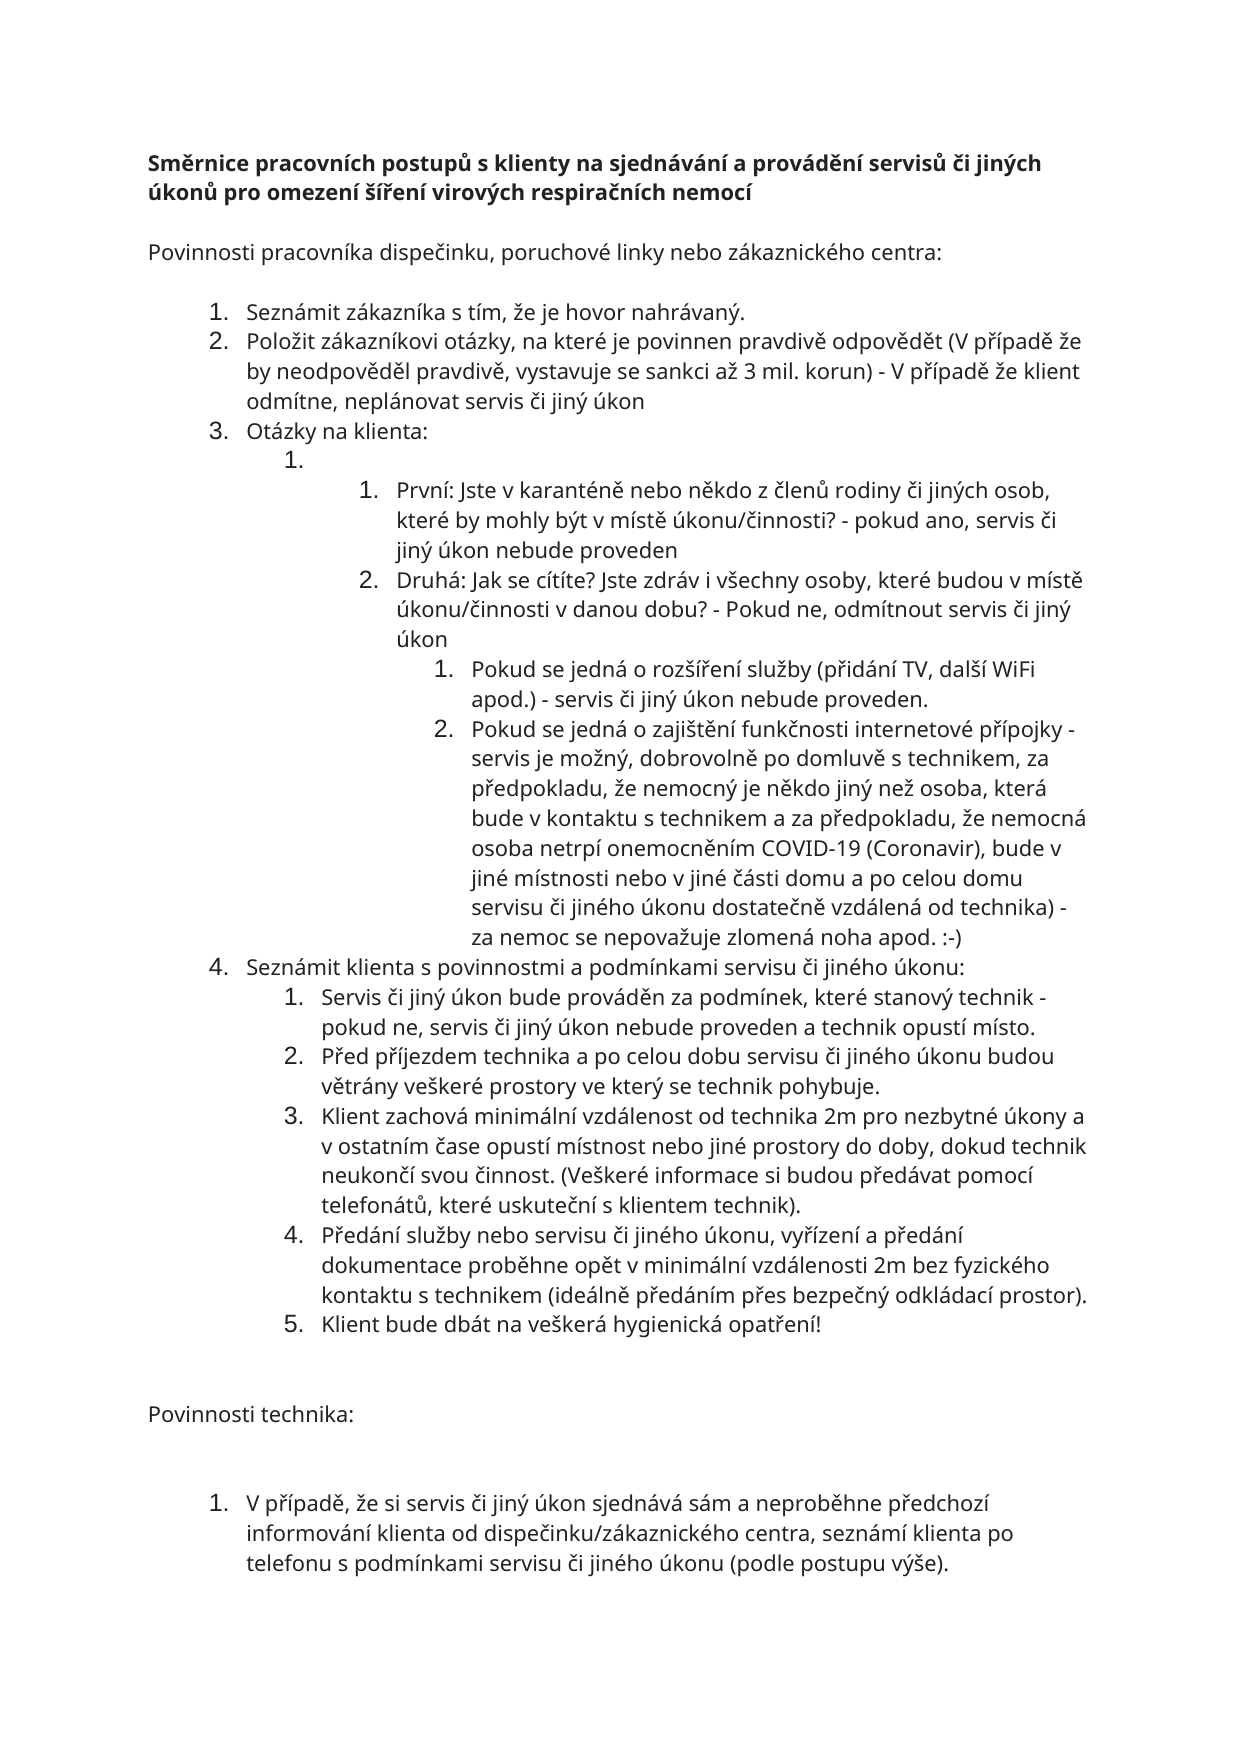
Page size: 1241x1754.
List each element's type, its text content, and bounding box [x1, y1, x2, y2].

list Pokud se jedná o rozšíření služby (přidání TV, další WiFi apod.) - servis či jiný úkon nebude proveden. [433, 654, 1093, 714]
list Seznámit klienta s povinnostmi a podmínkami servisu či jiného úkonu: [208, 952, 1093, 982]
list Před příjezdem technika a po celou dobu servisu či jiného úkonu budou větrány veškeré prostory ve který se technik pohybuje. [283, 1041, 1093, 1101]
text Směrnice pracovních postupů s klienty na sjednávání a provádění servisů či jiných úkonů pro omezení šíření virových respiračních nemocí [148, 148, 1093, 207]
text Povinnosti pracovníka dispečinku, poruchové linky nebo zákaznického centra: [148, 237, 1093, 267]
text Povinnosti technika: [148, 1399, 1093, 1429]
list Seznámit zákazníka s tím, že je hovor nahrávaný. [208, 297, 1093, 326]
list Klient zachová minimální vzdálenost od technika 2m pro nezbytné úkony a v ostatním čase opustí místnost nebo jiné prostory do doby, dokud technik neukončí svou činnost. (Veškeré informace si budou předávat pomocí telefonátů, které uskuteční s klientem technik). [283, 1101, 1093, 1220]
list Klient bude dbát na veškerá hygienická opatření! [283, 1309, 1093, 1339]
list V případě, že si servis či jiný úkon sjednává sám a neproběhne předchozí informování klienta od dispečinku/zákaznického centra, seznámí klienta po telefonu s podmínkami servisu či jiného úkonu (podle postupu výše). [208, 1488, 1093, 1578]
list První: Jste v karanténě nebo někdo z členů rodiny či jiných osob, které by mohly být v místě úkonu/činnosti? - pokud ano, servis či jiný úkon nebude proveden [358, 475, 1093, 565]
list Servis či jiný úkon bude prováděn za podmínek, které stanový technik - pokud ne, servis či jiný úkon nebude proveden a technik opustí místo. [283, 982, 1093, 1041]
list Předání služby nebo servisu či jiného úkonu, vyřízení a předání dokumentace proběhne opět v minimální vzdálenosti 2m bez fyzického kontaktu s technikem (ideálně předáním přes bezpečný odkládací prostor). [283, 1220, 1093, 1309]
list Druhá: Jak se cítíte? Jste zdráv i všechny osoby, které budou v místě úkonu/činnosti v danou dobu? - Pokud ne, odmítnout servis či jiný úkon [358, 565, 1093, 654]
list Položit zákazníkovi otázky, na které je povinnen pravdivě odpovědět (V případě že by neodpověděl pravdivě, vystavuje se sankci až 3 mil. korun) - V případě že klient odmítne, neplánovat servis či jiný úkon [208, 326, 1093, 416]
list Pokud se jedná o zajištění funkčnosti internetové přípojky - servis je možný, dobrovolně po domluvě s technikem, za předpokladu, že nemocný je někdo jiný než osoba, která bude v kontaktu s technikem a za předpokladu, že nemocná osoba netrpí onemocněním COVID-19 (Coronavir), bude v jiné místnosti nebo v jiné části domu a po celou domu servisu či jiného úkonu dostatečně vzdálená od technika) - za nemoc se nepovažuje zlomená noha apod. :-) [433, 714, 1093, 952]
list Otázky na klienta: [208, 416, 1093, 446]
